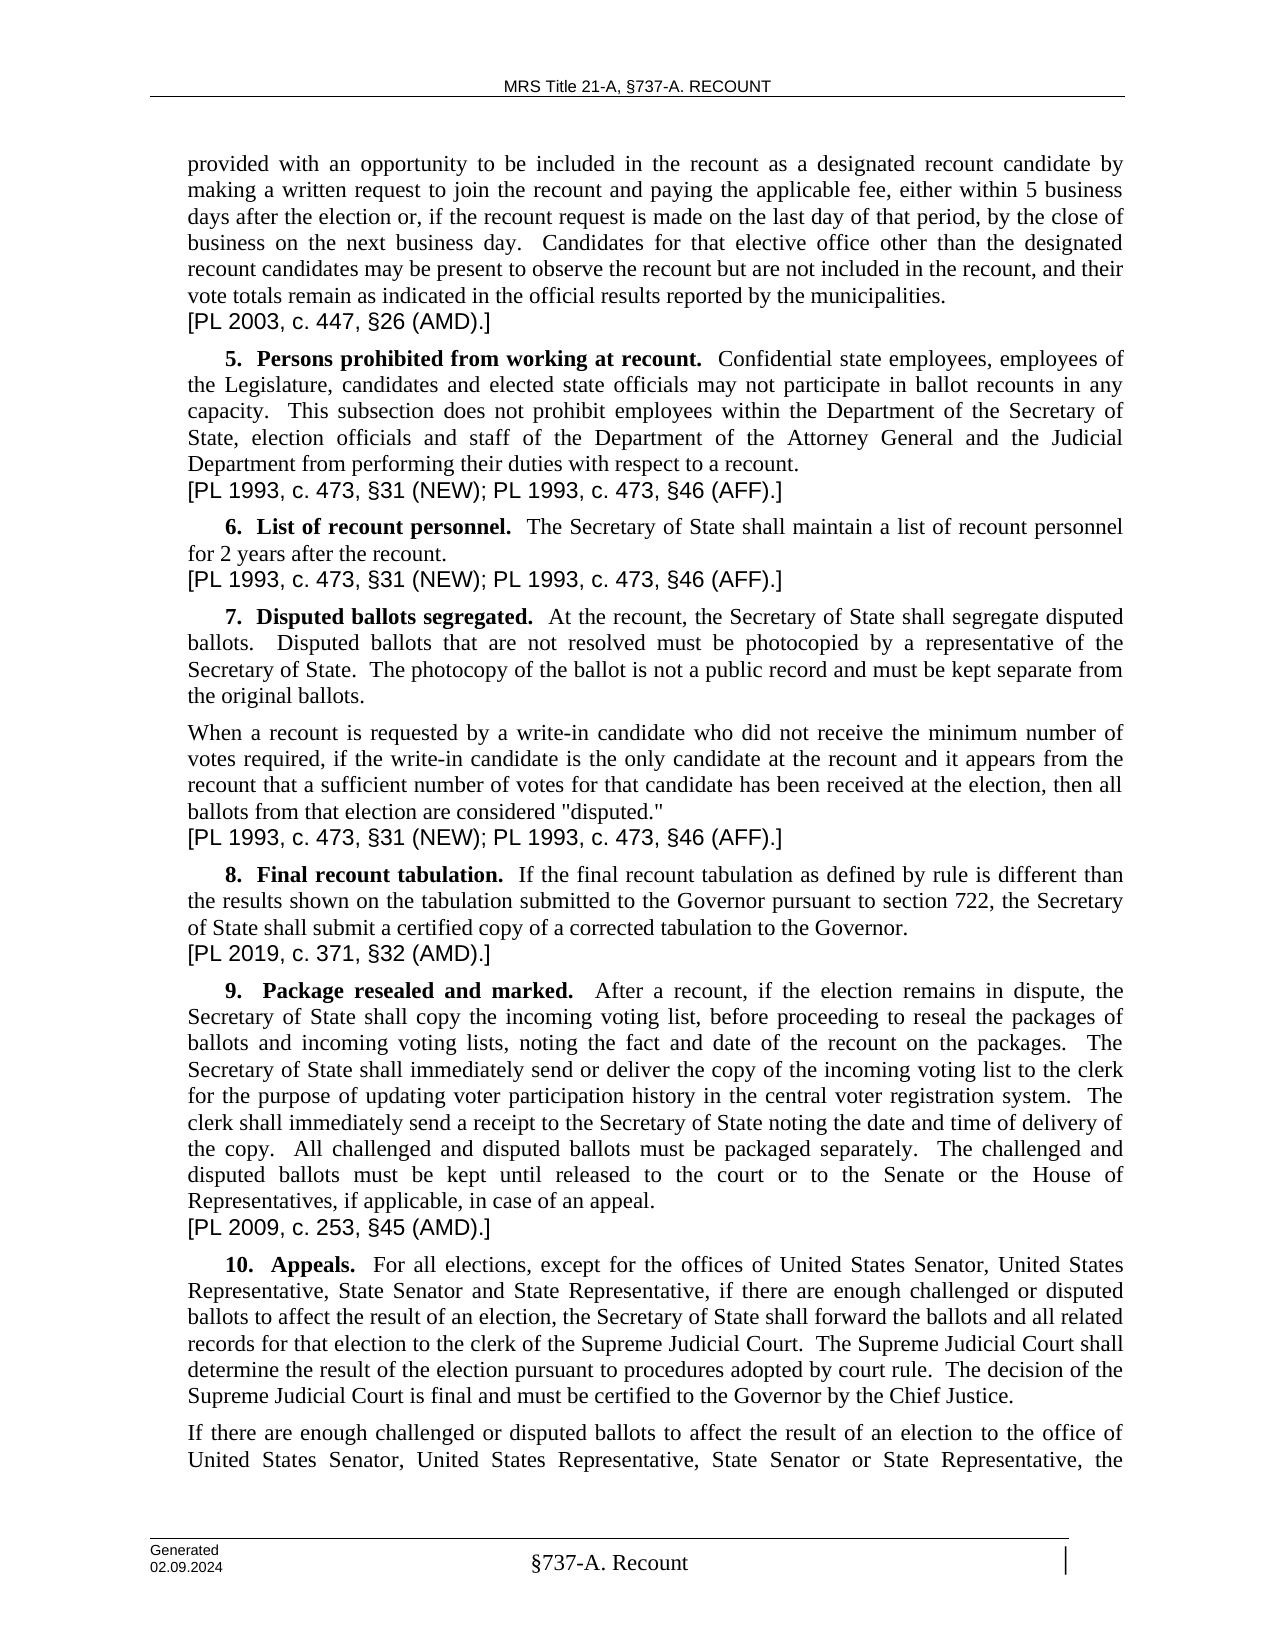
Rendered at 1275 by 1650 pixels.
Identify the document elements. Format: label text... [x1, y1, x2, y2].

text 9. Package resealed and marked. After a recount, if the election remains in dispute, the Secretary of State shall copy the incoming voting list, before proceeding to reseal the packages of ballots and incoming voting lists, noting the fact and date of the recount on the packages. The Secretary of State shall immediately send or deliver the copy of the incoming voting list to the clerk for the purpose of updating voter participation history in the central voter registration system. The clerk shall immediately send a receipt to the Secretary of State noting the date and time of delivery of the copy. All challenged and disputed ballots must be packaged separately. The challenged and disputed ballots must be kept until released to the court or to the Senate or the House of Representatives, if applicable, in case of an appeal. [187, 977, 1125, 1214]
text [PL 2009, c. 253, §45 (AMD).] [187, 1214, 1125, 1240]
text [187, 150, 1125, 308]
text 7. Disputed ballots segregated. At the recount, the Secretary of State shall segregate disputed ballots. Disputed ballots that are not resolved must be photocopied by a representative of the Secretary of State. The photocopy of the ballot is not a public record and must be kept separate from the original ballots. [187, 603, 1125, 708]
text 8. Final recount tabulation. If the final recount tabulation as defined by rule is different than the results shown on the tabulation submitted to the Governor pursuant to section 722, the Secretary of State shall submit a certified copy of a corrected tabulation to the Governor. [187, 861, 1125, 940]
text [187, 1419, 1125, 1472]
text 6. List of recount personnel. The Secretary of State shall maintain a list of recount personnel for 2 years after the recount. [187, 513, 1125, 566]
text 10. Appeals. For all elections, except for the offices of United States Senator, United States Representative, State Senator and State Representative, if there are enough challenged or disputed ballots to affect the result of an election, the Secretary of State shall forward the ballots and all related records for that election to the clerk of the Supreme Judicial Court. The Supreme Judicial Court shall determine the result of the election pursuant to procedures adopted by court rule. The decision of the Supreme Judicial Court is final and must be certified to the Governor by the Chief Justice. [187, 1251, 1125, 1409]
text [PL 2003, c. 447, §26 (AMD).] [187, 308, 1125, 334]
text [PL 1993, c. 473, §31 (NEW); PL 1993, c. 473, §46 (AFF).] [187, 824, 1125, 851]
text [PL 1993, c. 473, §31 (NEW); PL 1993, c. 473, §46 (AFF).] [187, 477, 1125, 503]
text [PL 2019, c. 371, §32 (AMD).] [187, 940, 1125, 966]
text 5. Persons prohibited from working at recount. Confidential state employees, employees of the Legislature, candidates and elected state officials may not participate in ballot recounts in any capacity. This subsection does not prohibit employees within the Department of the Secretary of State, election officials and staff of the Department of the Attorney General and the Judicial Department from performing their duties with respect to a recount. [187, 345, 1125, 477]
text [PL 1993, c. 473, §31 (NEW); PL 1993, c. 473, §46 (AFF).] [187, 566, 1125, 592]
text When a recount is requested by a write-in candidate who did not receive the minimum number of votes required, if the write-in candidate is the only candidate at the recount and it appears from the recount that a sufficient number of votes for that candidate has been received at the election, then all ballots from that election are considered "disputed." [187, 719, 1125, 824]
